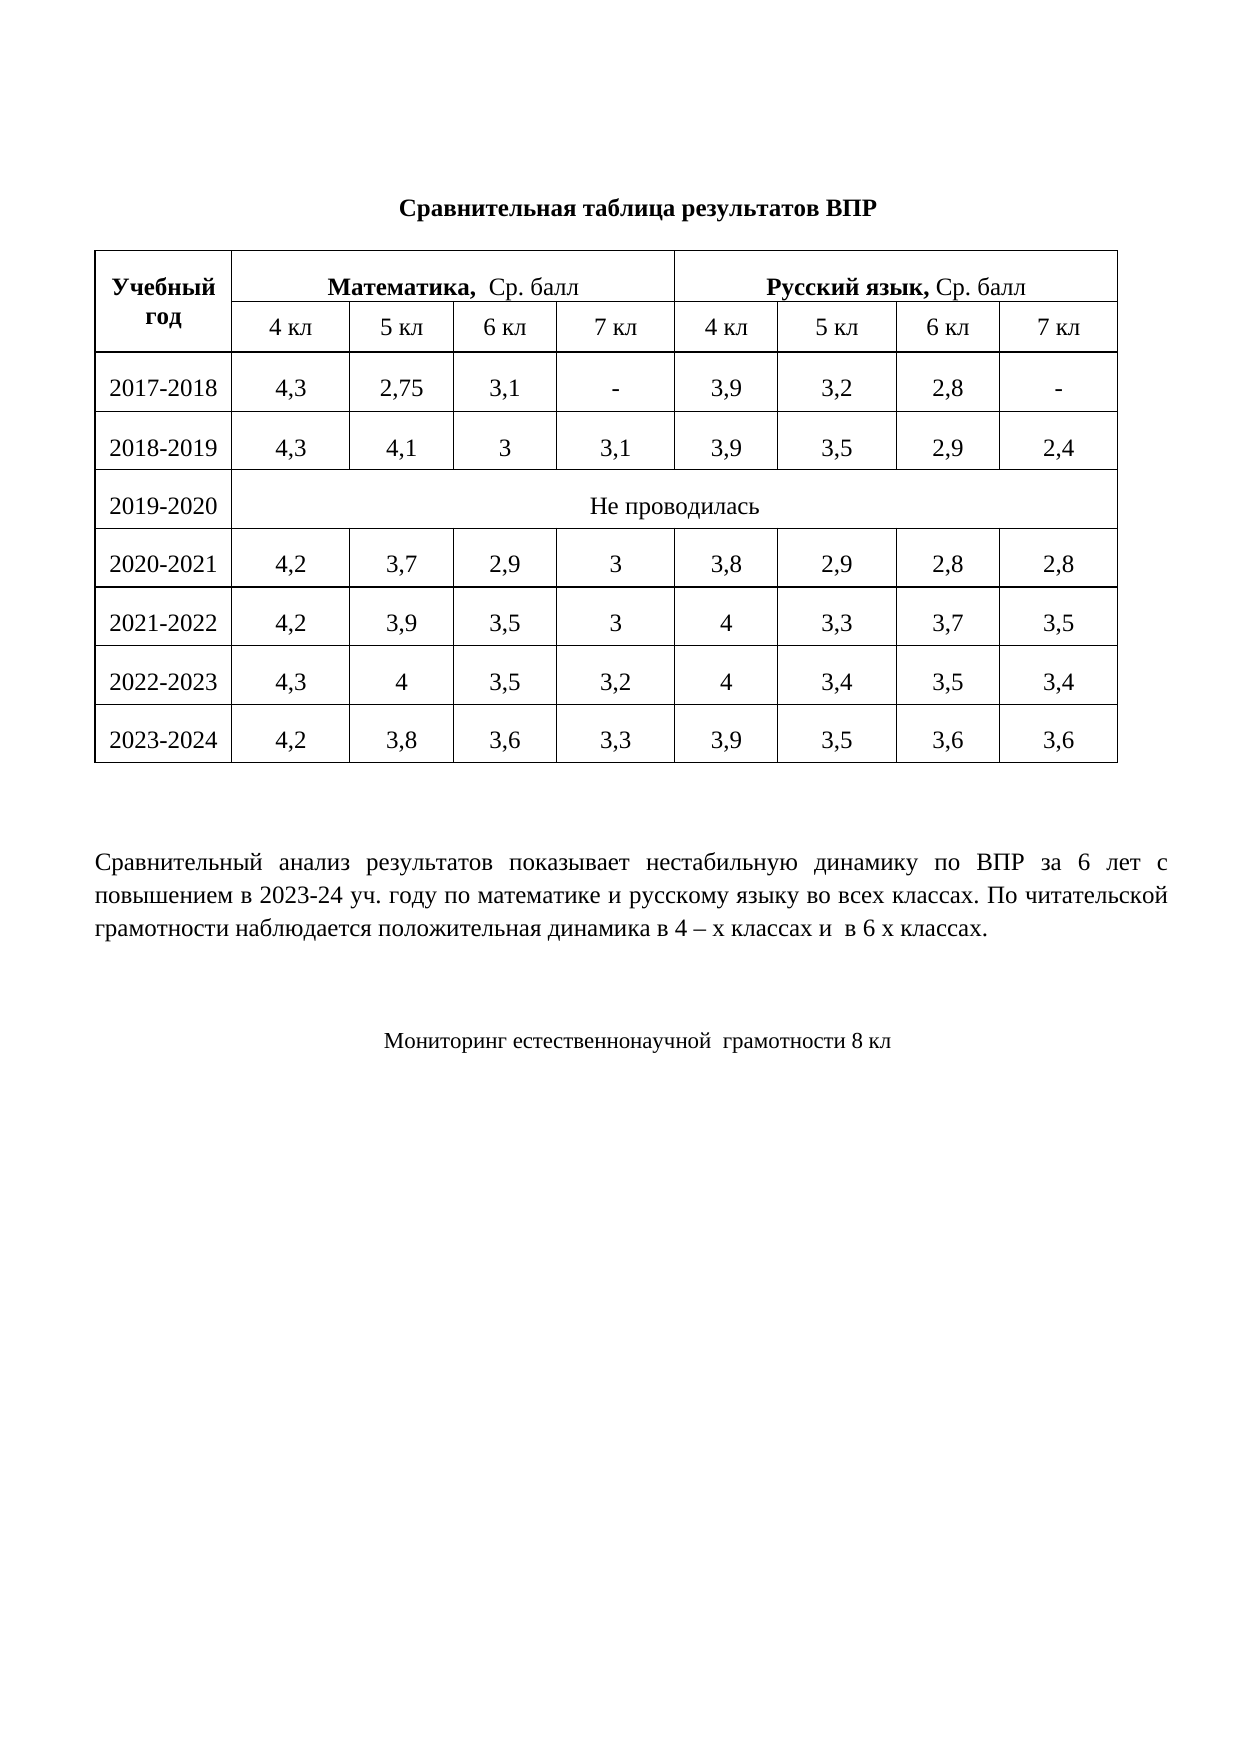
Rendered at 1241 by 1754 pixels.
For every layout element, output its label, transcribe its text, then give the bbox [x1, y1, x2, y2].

table_cell 3,2 [557, 646, 674, 704]
table_cell 2023-2024 [96, 705, 231, 762]
table_cell 3,5 [454, 646, 556, 704]
table_cell 4,2 [232, 529, 349, 586]
table_cell 3,9 [675, 412, 777, 469]
table_cell 7 кл [1000, 302, 1117, 351]
table_cell 3,5 [897, 646, 999, 704]
table_cell 2,8 [897, 353, 999, 411]
table_cell 3,6 [897, 705, 999, 762]
table_cell 4,1 [350, 412, 453, 469]
table_cell 3,9 [350, 588, 453, 645]
table_cell 2019-2020 [96, 470, 231, 528]
table_cell 3,8 [675, 529, 777, 586]
table_cell 3,5 [454, 588, 556, 645]
table_cell 4,2 [232, 705, 349, 762]
table_cell - [1000, 353, 1117, 411]
table_cell 3,4 [778, 646, 896, 704]
table_cell 3 [557, 529, 674, 586]
table_cell 3,9 [675, 353, 777, 411]
table_cell 3,4 [1000, 646, 1117, 704]
table_cell 3,7 [897, 588, 999, 645]
table_cell 4,3 [232, 353, 349, 411]
text Сравнительная таблица результатов ВПР [94, 193, 1181, 221]
table_cell 2017-2018 [96, 353, 231, 411]
table_cell 3,3 [778, 588, 896, 645]
table_cell 3,6 [1000, 705, 1117, 762]
table_cell 6 кл [897, 302, 999, 351]
table_cell 5 кл [350, 302, 453, 351]
table_cell 4,3 [232, 412, 349, 469]
table_header Математика, Ср. балл [232, 251, 674, 301]
table_cell 2,8 [1000, 529, 1117, 586]
table_cell 4,2 [232, 588, 349, 645]
table_cell 2,8 [897, 529, 999, 586]
table_header Учебный год [96, 251, 231, 351]
table_cell 2,75 [350, 353, 453, 411]
table_cell 5 кл [778, 302, 896, 351]
table_cell 3 [454, 412, 556, 469]
table_cell 3,5 [1000, 588, 1117, 645]
table_cell 3,6 [454, 705, 556, 762]
table_cell 2022-2023 [96, 646, 231, 704]
table_cell 2,9 [897, 412, 999, 469]
table_cell Не проводилась [232, 470, 1117, 528]
table_cell 2021-2022 [96, 588, 231, 645]
table_cell 4 кл [675, 302, 777, 351]
table_cell 3,5 [778, 705, 896, 762]
table_cell 4 [675, 646, 777, 704]
table_cell 4 [675, 588, 777, 645]
table_cell 2018-2019 [96, 412, 231, 469]
text Сравнительный анализ результатов показывает нестабильную динамику по ВПР за 6 лет с повышением в 2023-24 уч. году по математике и русскому языку во всех классах. По читательской грамотности наблюдается положительная динамика в 4 – х классах и в 6 х классах. [94, 847, 1169, 941]
table_cell 3,1 [454, 353, 556, 411]
table_cell - [557, 353, 674, 411]
table_cell 3,7 [350, 529, 453, 586]
table_cell 3,1 [557, 412, 674, 469]
table_header Русский язык, Ср. балл [675, 251, 1117, 301]
table_cell 2,4 [1000, 412, 1117, 469]
table_cell 4 кл [232, 302, 349, 351]
table_cell 3 [557, 588, 674, 645]
table_cell 7 кл [557, 302, 674, 351]
table_cell 3,5 [778, 412, 896, 469]
table_cell 3,2 [778, 353, 896, 411]
table_cell 3,8 [350, 705, 453, 762]
text Мониторинг естественнонаучной грамотности 8 кл [94, 1027, 1181, 1053]
table_cell 3,9 [675, 705, 777, 762]
table_cell 2020-2021 [96, 529, 231, 586]
table_cell 3,3 [557, 705, 674, 762]
table_cell 4 [350, 646, 453, 704]
table_cell 4,3 [232, 646, 349, 704]
table_cell 6 кл [454, 302, 556, 351]
table_cell 2,9 [778, 529, 896, 586]
table_cell 2,9 [454, 529, 556, 586]
